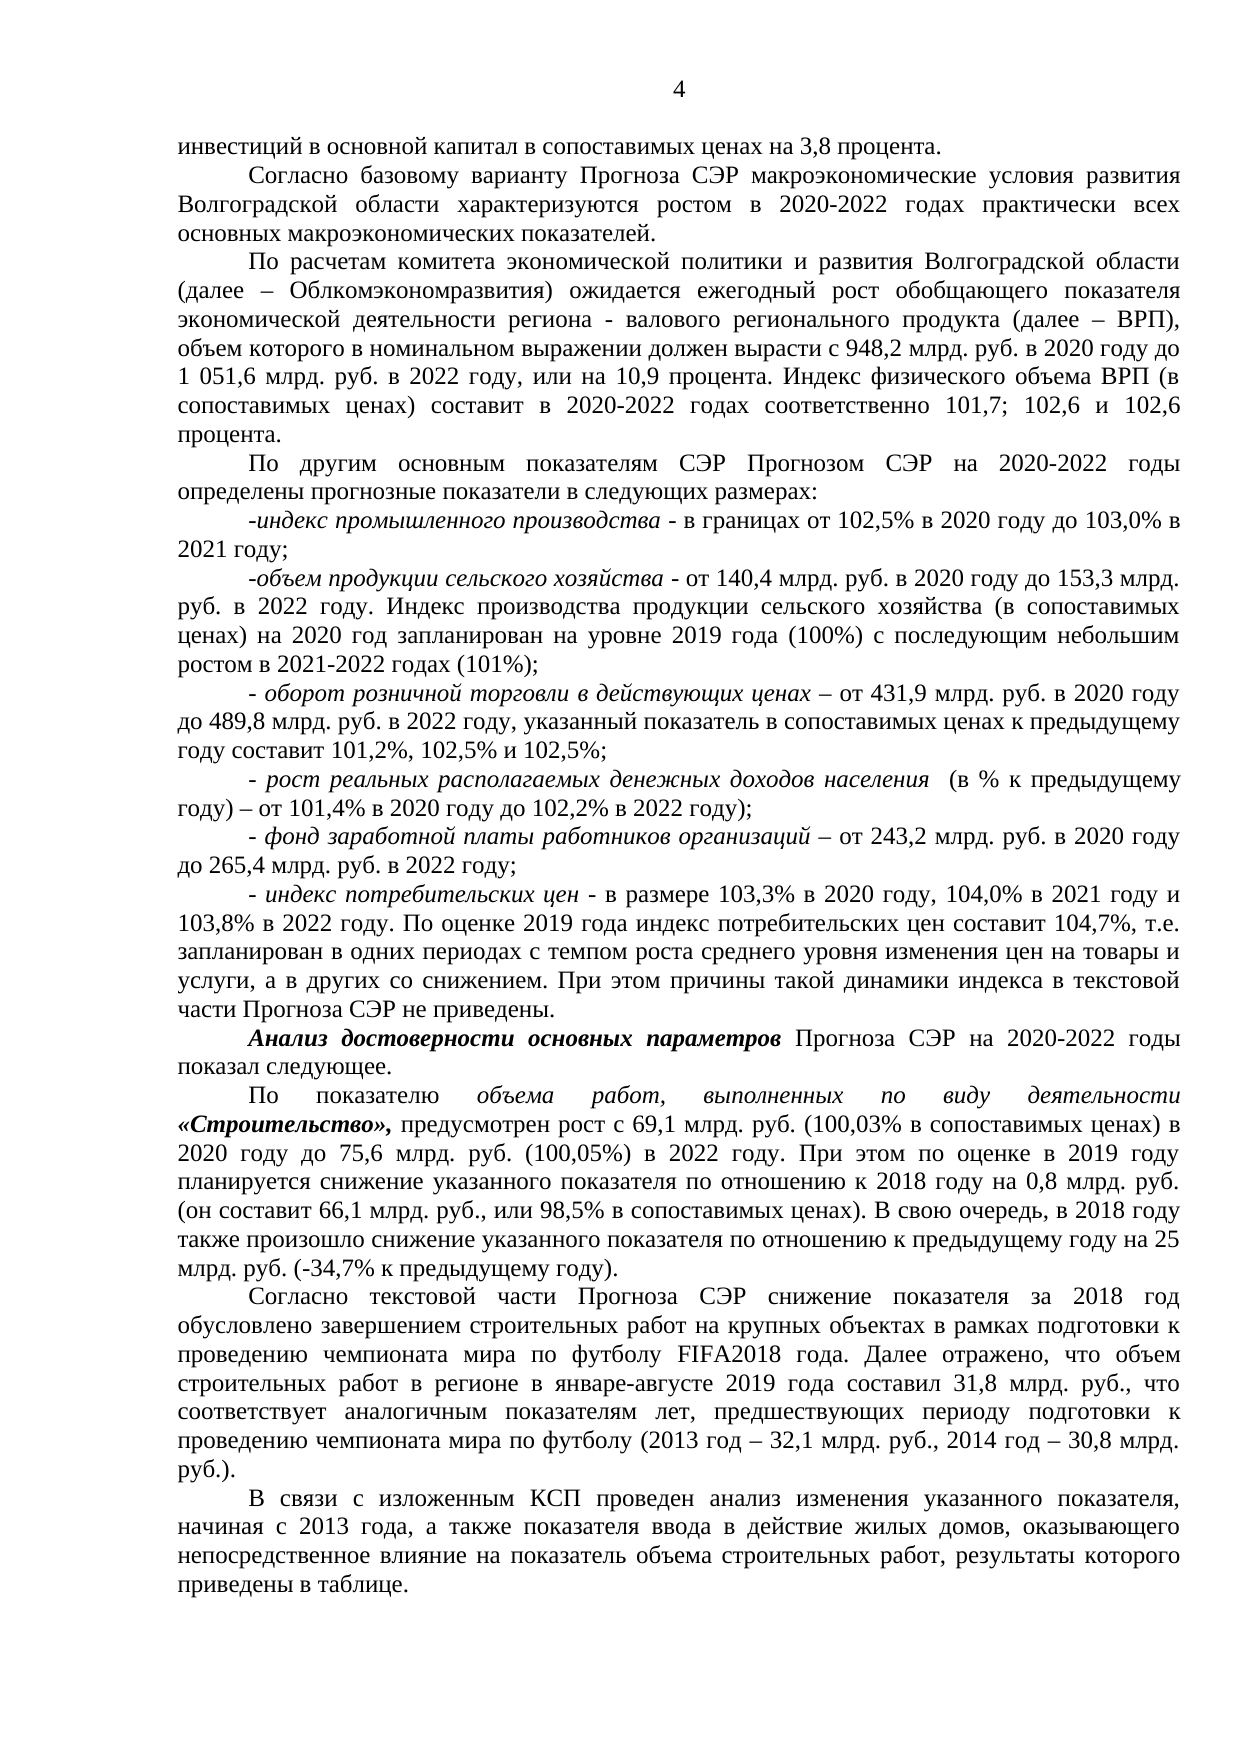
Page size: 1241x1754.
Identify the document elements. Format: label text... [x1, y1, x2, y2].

text - рост реальных располагаемых денежных доходов населения (в % к предыдущему году) – от 101,4% в 2020 году до 102,2% в 2022 году); [177, 764, 1181, 821]
text По расчетам комитета экономической политики и развития Волгоградской области (далее – Облкомэкономразвития) ожидается ежегодный рост обобщающего показателя экономической деятельности региона - валового регионального продукта (далее – ВРП), объем которого в номинальном выражении должен вырасти с 948,2 млрд. руб. в 2020 году до 1 051,6 млрд. руб. в 2022 году, или на 10,9 процента. Индекс физического объема ВРП (в сопоставимых ценах) составит в 2020-2022 годах соответственно 101,7; 102,6 и 102,6 процента. [177, 246, 1181, 448]
text - индекс потребительских цен - в размере 103,3% в 2020 году, 104,0% в 2021 году и 103,8% в 2022 году. По оценке 2019 года индекс потребительских цен составит 104,7%, т.е. запланирован в одних периодах с темпом роста среднего уровня изменения цен на товары и услуги, а в других со снижением. При этом причины такой динамики индекса в текстовой части Прогноза СЭР не приведены. [177, 879, 1181, 1023]
text - оборот розничной торговли в действующих ценах – от 431,9 млрд. руб. в 2020 году до 489,8 млрд. руб. в 2022 году, указанный показатель в сопоставимых ценах к предыдущему году составит 101,2%, 102,5% и 102,5%; [177, 678, 1181, 764]
text По другим основным показателям СЭР Прогнозом СЭР на 2020-2022 годы определены прогнозные показатели в следующих размерах: [177, 448, 1181, 505]
text Анализ достоверности основных параметров Прогноза СЭР на 2020-2022 годы показал следующее. [177, 1023, 1181, 1080]
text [177, 131, 1181, 160]
text По показателю объема работ, выполненных по виду деятельности «Строительство», предусмотрен рост с 69,1 млрд. руб. (100,03% в сопоставимых ценах) в 2020 году до 75,6 млрд. руб. (100,05%) в 2022 году. При этом по оценке в 2019 году планируется снижение указанного показателя по отношению к 2018 году на 0,8 млрд. руб. (он составит 66,1 млрд. руб., или 98,5% в сопоставимых ценах). В свою очередь, в 2018 году также произошло снижение указанного показателя по отношению к предыдущему году на 25 млрд. руб. (-34,7% к предыдущему году). [177, 1080, 1181, 1281]
text Согласно базовому варианту Прогноза СЭР макроэкономические условия развития Волгоградской области характеризуются ростом в 2020-2022 годах практически всех основных макроэкономических показателей. [177, 160, 1181, 246]
text -индекс промышленного производства - в границах от 102,5% в 2020 году до 103,0% в 2021 году; [177, 505, 1181, 563]
text - фонд заработной платы работников организаций – от 243,2 млрд. руб. в 2020 году до 265,4 млрд. руб. в 2022 году; [177, 821, 1181, 879]
text -объем продукции сельского хозяйства - от 140,4 млрд. руб. в 2020 году до 153,3 млрд. руб. в 2022 году. Индекс производства продукции сельского хозяйства (в сопоставимых ценах) на 2020 год запланирован на уровне 2019 года (100%) с последующим небольшим ростом в 2021-2022 годах (101%); [177, 563, 1181, 678]
text Согласно текстовой части Прогноза СЭР снижение показателя за 2018 год обусловлено завершением строительных работ на крупных объектах в рамках подготовки к проведению чемпионата мира по футболу FIFA2018 года. Далее отражено, что объем строительных работ в регионе в январе-августе 2019 года составил 31,8 млрд. руб., что соответствует аналогичным показателям лет, предшествующих периоду подготовки к проведению чемпионата мира по футболу (2013 год – 32,1 млрд. руб., 2014 год – 30,8 млрд. руб.). [177, 1281, 1181, 1483]
text В связи с изложенным КСП проведен анализ изменения указанного показателя, начиная с 2013 года, а также показателя ввода в действие жилых домов, оказывающего непосредственное влияние на показатель объема строительных работ, результаты которого приведены в таблице. [177, 1483, 1181, 1598]
